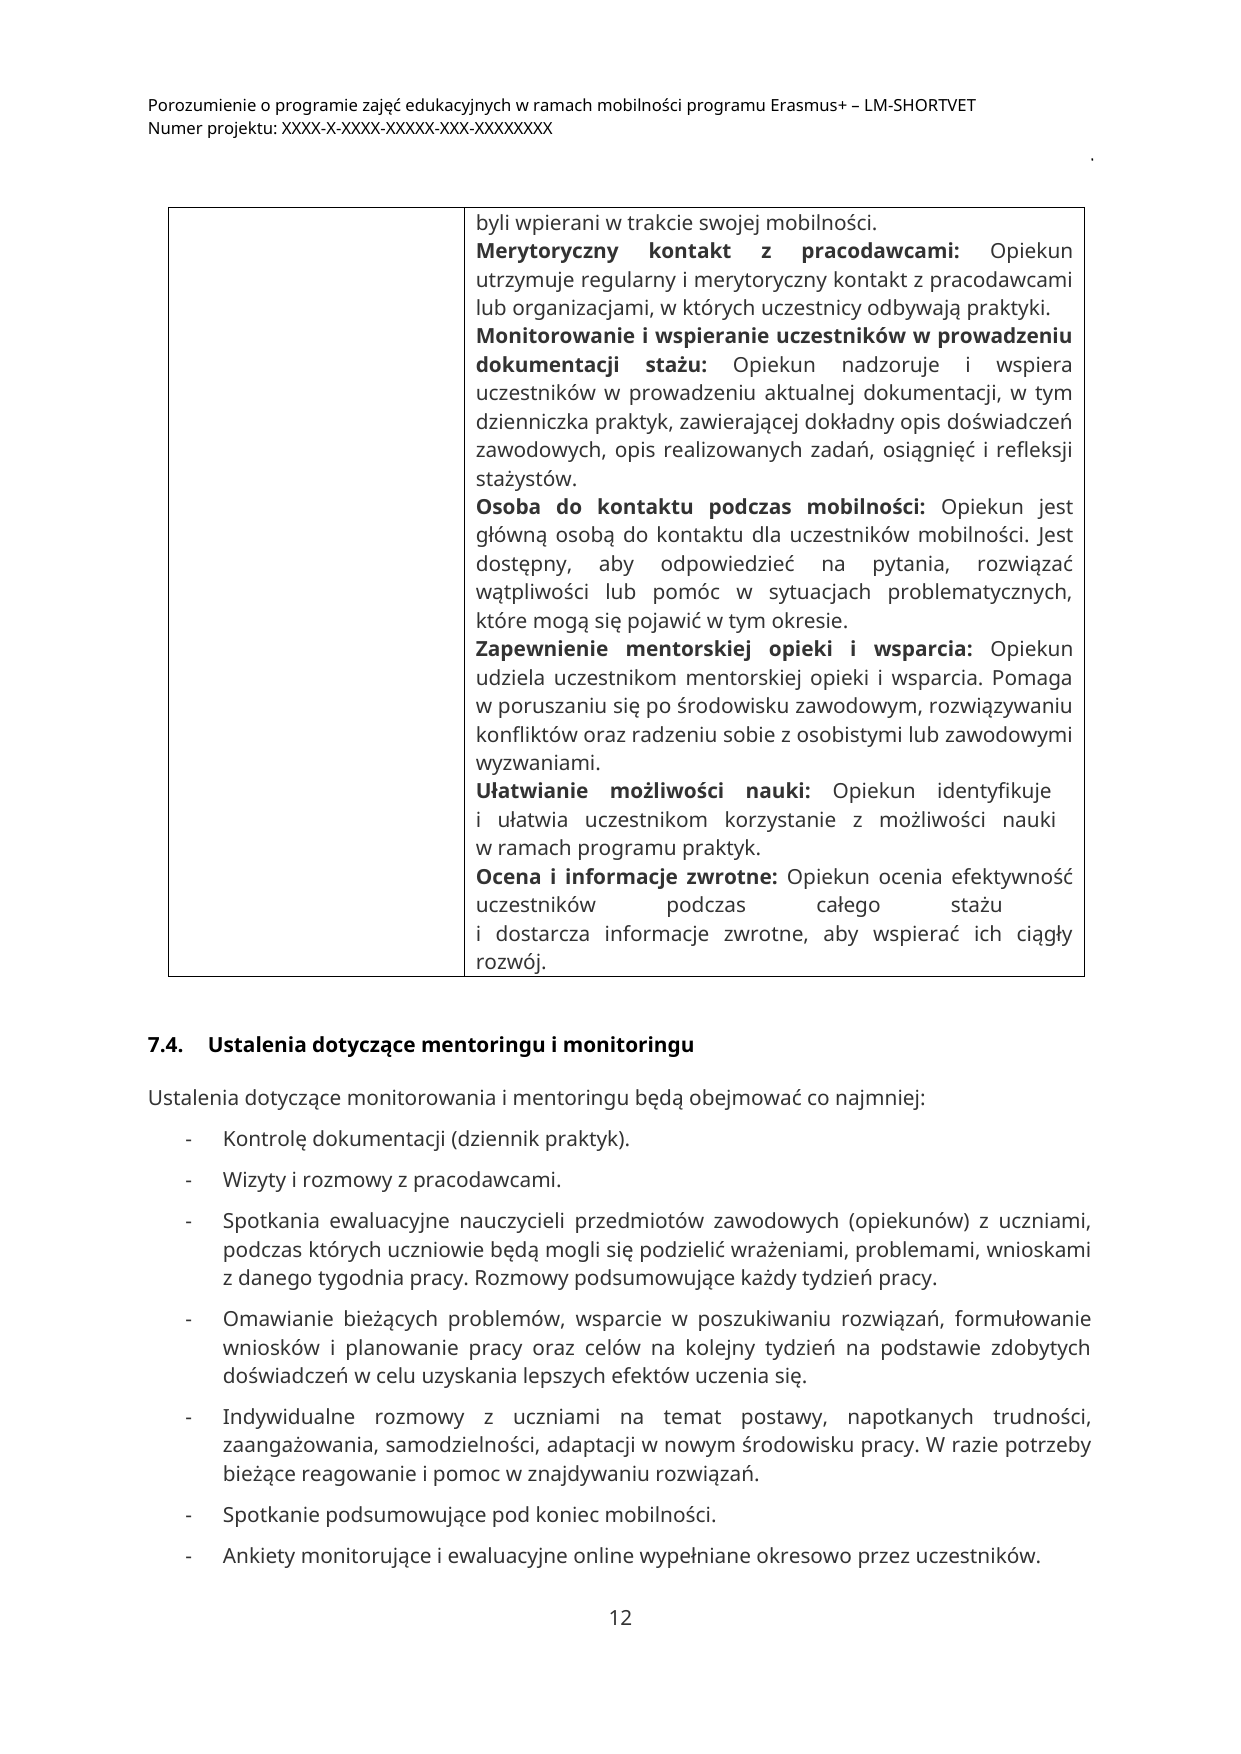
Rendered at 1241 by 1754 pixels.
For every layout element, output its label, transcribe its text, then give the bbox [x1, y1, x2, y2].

text Ustalenia dotyczące monitorowania i mentoringu będą obejmować co najmniej: [148, 1083, 1092, 1112]
list Ankiety monitorujące i ewaluacyjne online wypełniane okresowo przez uczestników. [185, 1541, 1092, 1569]
list Spotkanie podsumowujące pod koniec mobilności. [185, 1500, 1092, 1528]
list Indywidualne rozmowy z uczniami na temat postawy, napotkanych trudności, zaangażowania, samodzielności, adaptacji w nowym środowisku pracy. W razie potrzeby bieżące reagowanie i pomoc w znajdywaniu rozwiązań. [185, 1402, 1092, 1487]
list Omawianie bieżących problemów, wsparcie w poszukiwaniu rozwiązań, formułowanie wniosków i planowanie pracy oraz celów na kolejny tydzień na podstawie zdobytych doświadczeń w celu uzyskania lepszych efektów uczenia się. [185, 1304, 1092, 1389]
list Spotkania ewaluacyjne nauczycieli przedmiotów zawodowych (opiekunów) z uczniami, podczas których uczniowie będą mogli się podzielić wrażeniami, problemami, wnioskami z danego tygodnia pracy. Rozmowy podsumowujące każdy tydzień pracy. [185, 1206, 1092, 1292]
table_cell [465, 208, 1084, 976]
list Wizyty i rozmowy z pracodawcami. [185, 1165, 1092, 1194]
list Kontrolę dokumentacji (dziennik praktyk). [185, 1124, 1092, 1153]
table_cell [169, 208, 464, 976]
subtitle Ustalenia dotyczące mentoringu i monitoringu [148, 1030, 1092, 1058]
